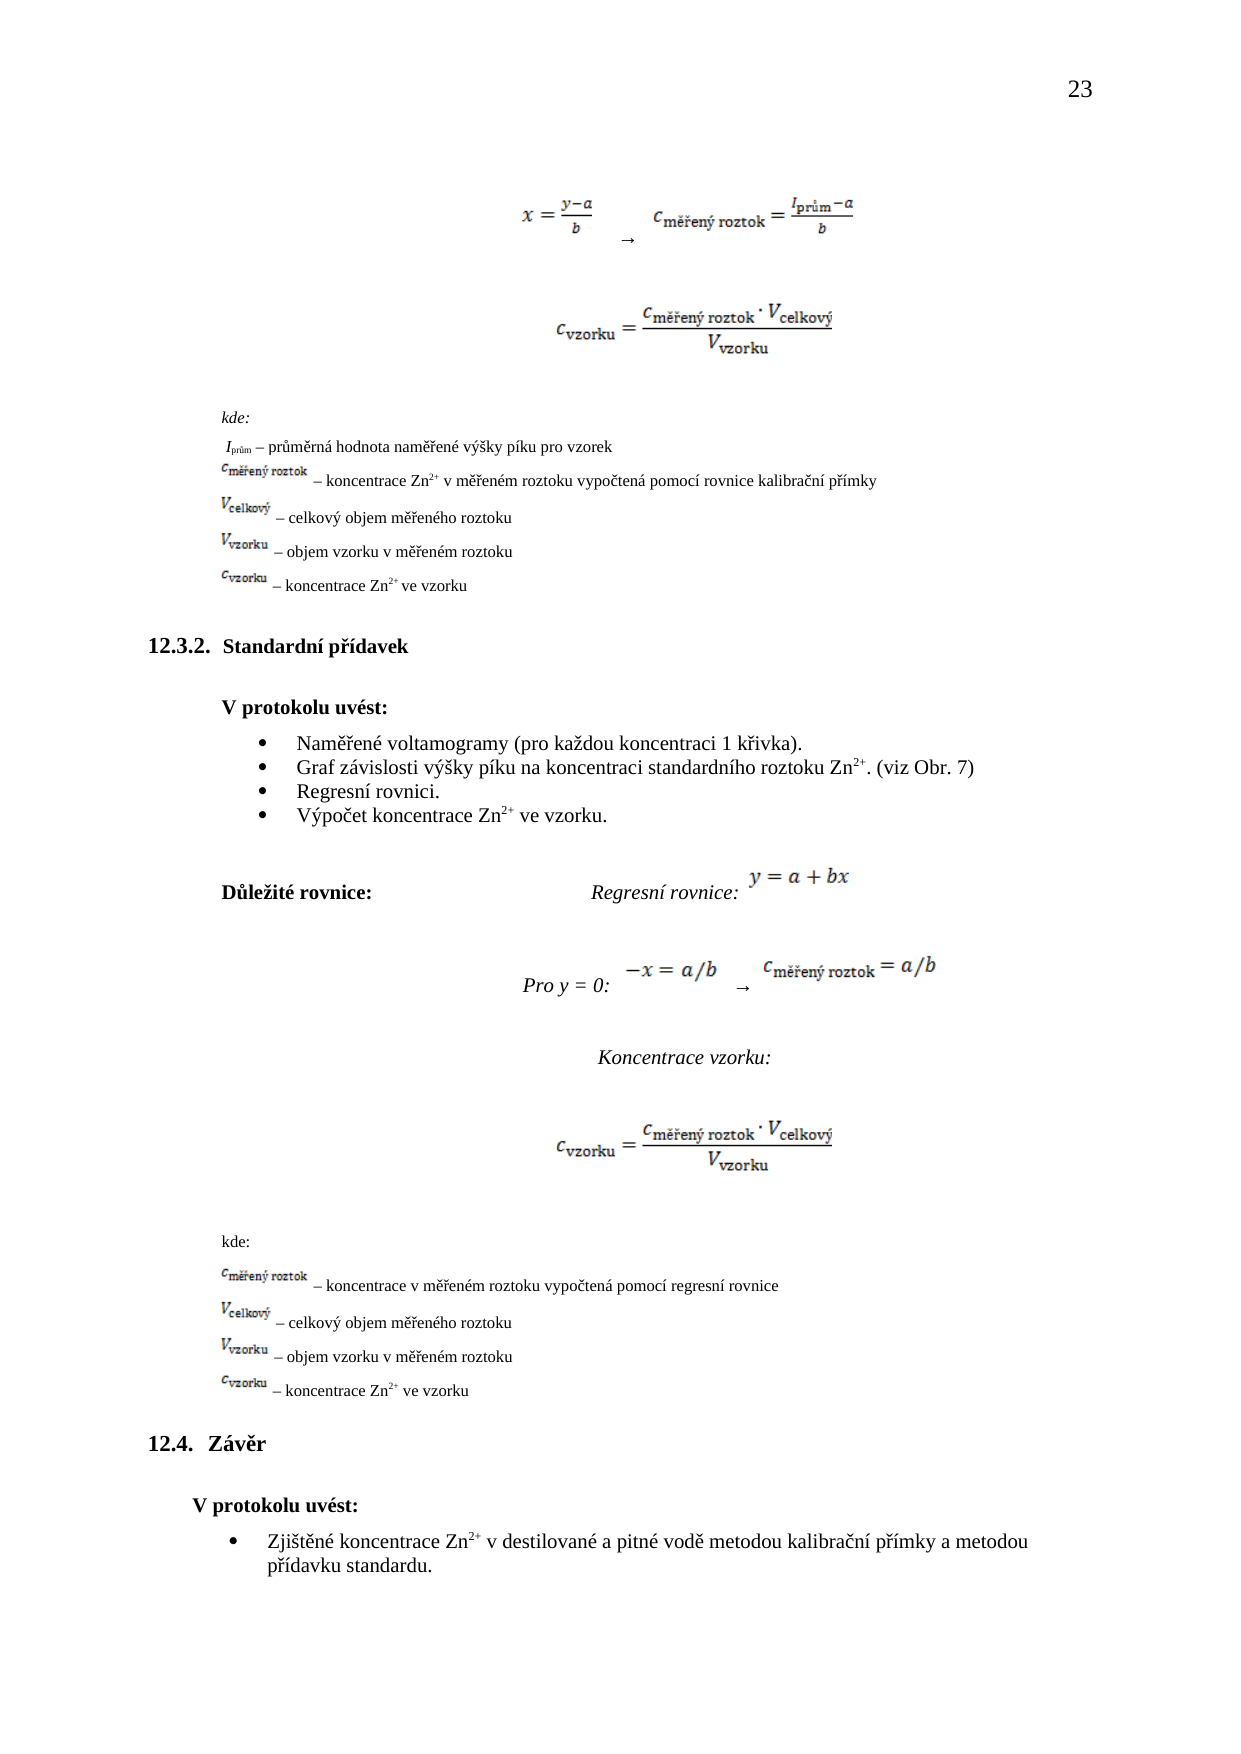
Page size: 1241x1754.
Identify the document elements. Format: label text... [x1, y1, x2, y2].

text V protokolu uvést: [221, 695, 1093, 719]
text – koncentrace Zn2+ ve vzorku [221, 1368, 1093, 1401]
picture [221, 1260, 309, 1292]
picture [653, 195, 853, 245]
picture [221, 455, 309, 487]
list Naměřené voltamogramy (pro každou koncentraci 1 křivka). [259, 731, 1093, 755]
text kde: [221, 1232, 1093, 1251]
picture [221, 1297, 272, 1329]
picture [221, 528, 270, 558]
text V protokolu uvést: [192, 1492, 1093, 1517]
list Regresní rovnici. [259, 779, 1093, 803]
list Graf závislosti výšky píku na koncentraci standardního roztoku Zn2+. (viz Obr. 7) [259, 755, 1093, 779]
picture [522, 198, 592, 245]
text – objem vzorku v měřeném roztoku [221, 529, 1093, 563]
picture [556, 300, 832, 365]
text – celkový objem měřeného roztoku [221, 492, 1093, 529]
text – objem vzorku v měřeném roztoku [221, 1334, 1093, 1368]
list Výpočet koncentrace Zn2+ ve vzorku. [259, 803, 1093, 827]
picture [763, 951, 936, 993]
text Koncentrace vzorku: [593, 1045, 1093, 1069]
picture [221, 1367, 269, 1396]
list Zjištěné koncentrace Zn2+ v destilované a pitné vodě metodou kalibrační přímky a metodou přídavku standardu. [229, 1528, 1093, 1577]
text – koncentrace Zn2+ ve vzorku [221, 563, 1093, 596]
list Standardní přídavek [148, 632, 1093, 659]
picture [556, 1117, 832, 1182]
list Závěr [148, 1430, 1093, 1456]
picture [221, 562, 269, 591]
picture [221, 492, 272, 524]
text – koncentrace Zn2+ v měřeném roztoku vypočtená pomocí rovnice kalibrační přímky [221, 456, 1093, 492]
text Iprům – průměrná hodnota naměřené výšky píku pro vzorek [221, 436, 1093, 456]
picture [625, 956, 717, 993]
text Důležité rovnice: Regresní rovnice: [221, 863, 1093, 904]
text kde: [221, 408, 1093, 427]
picture [749, 863, 849, 899]
text – koncentrace v měřeném roztoku vypočtená pomocí regresní rovnice [221, 1261, 1093, 1297]
text – celkový objem měřeného roztoku [221, 1297, 1093, 1334]
picture [221, 1333, 270, 1363]
